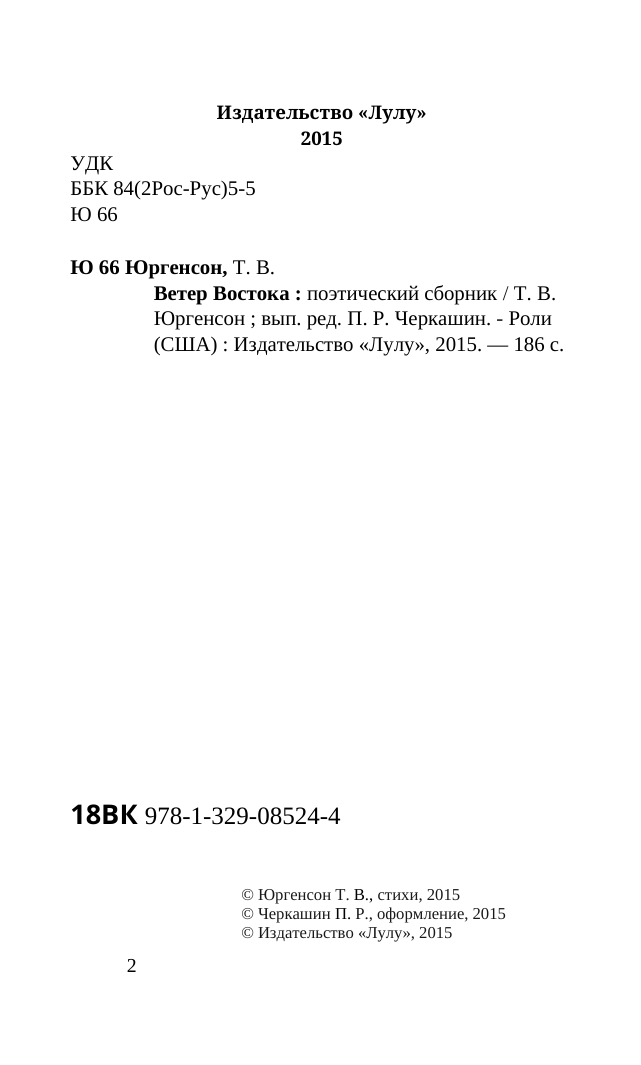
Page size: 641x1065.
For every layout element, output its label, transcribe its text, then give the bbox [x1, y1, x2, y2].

text УДК [70, 151, 573, 175]
text © Черкашин П. Р., оформление, 2015 [241, 903, 573, 923]
text © Издательство «Лулу», 2015 [241, 923, 573, 942]
text 18ВК 978-1-329-08524-4 [70, 795, 573, 832]
text Ю 66 Юргенсон, Т. В. [70, 255, 573, 279]
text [70, 99, 573, 151]
text © Юргенсон Т. В., стихи, 2015 [241, 884, 573, 903]
text Ветер Востока : поэтический сборник / Т. В. Юргенсон ; вып. ред. П. Р. Черкашин. - Роли (США) : Издательство «Лулу», 2015. — 186 с. [153, 281, 573, 356]
text Ю 66 [70, 202, 573, 226]
text ББК 84(2Рос-Рус)5-5 [70, 176, 573, 200]
